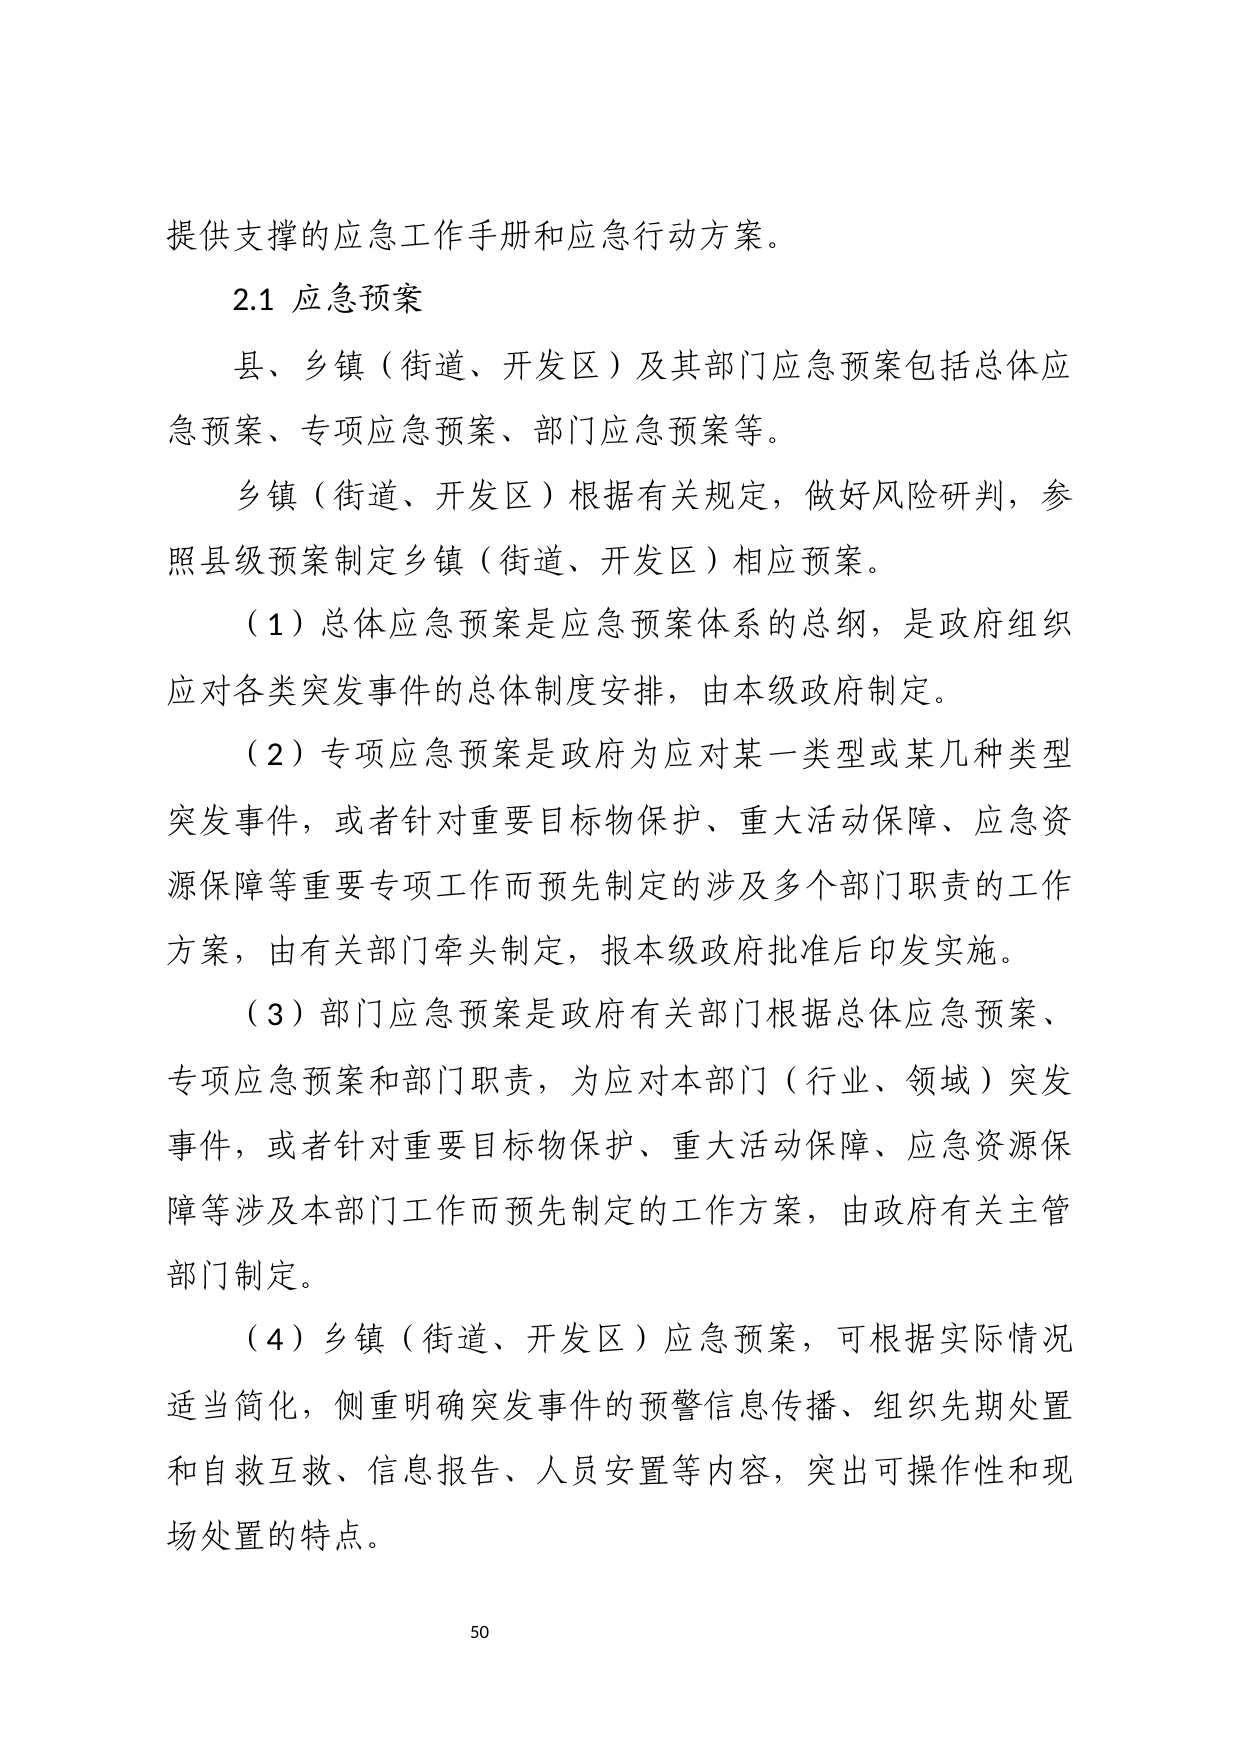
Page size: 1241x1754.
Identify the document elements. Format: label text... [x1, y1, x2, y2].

text （2）专项应急预案是政府为应对某一类型或某几种类型突发事件，或者针对重要目标物保护、重大活动保障、应急资源保障等重要专项工作而预先制定的涉及多个部门职责的工作方案，由有关部门牵头制定，报本级政府批准后印发实施。 [165, 720, 1075, 980]
text （1）总体应急预案是应急预案体系的总纲，是政府组织应对各类突发事件的总体制度安排，由本级政府制定。 [165, 590, 1075, 720]
text （3）部门应急预案是政府有关部门根据总体应急预案、专项应急预案和部门职责，为应对本部门（行业、领域）突发事件，或者针对重要目标物保护、重大活动保障、应急资源保障等涉及本部门工作而预先制定的工作方案，由政府有关主管部门制定。 [165, 980, 1075, 1305]
text （4）乡镇（街道、开发区）应急预案，可根据实际情况适当简化，侧重明确突发事件的预警信息传播、组织先期处置和自救互救、信息报告、人员安置等内容，突出可操作性和现场处置的特点。 [165, 1305, 1075, 1565]
text 乡镇（街道、开发区）根据有关规定，做好风险研判，参照县级预案制定乡镇（街道、开发区）相应预案。 [165, 460, 1075, 590]
text 县、乡镇（街道、开发区）及其部门应急预案包括总体应急预案、专项应急预案、部门应急预案等。 [165, 330, 1075, 460]
text 2.1 应急预案 [165, 265, 1075, 330]
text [165, 200, 1075, 265]
